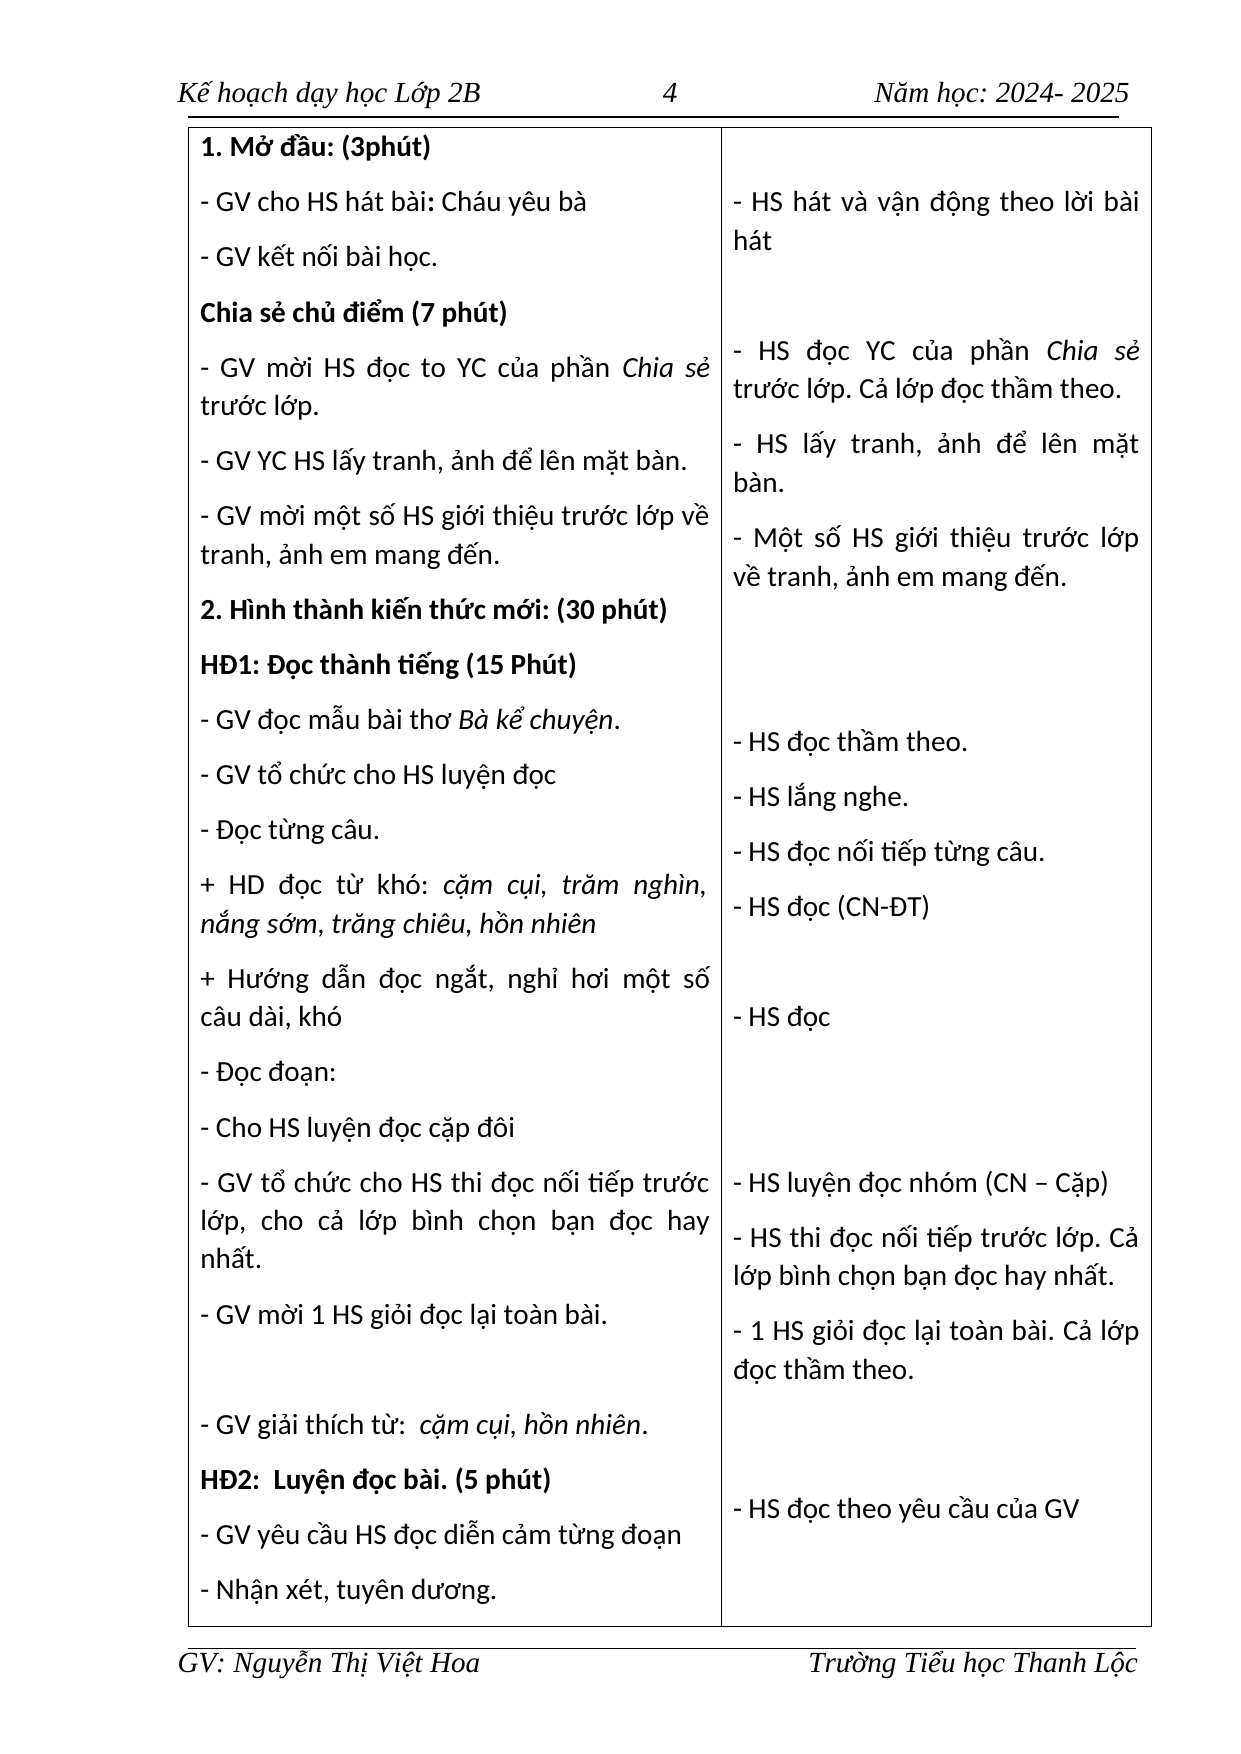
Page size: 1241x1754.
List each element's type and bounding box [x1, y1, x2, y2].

table_cell [722, 128, 1151, 1626]
table_cell [189, 128, 721, 1626]
